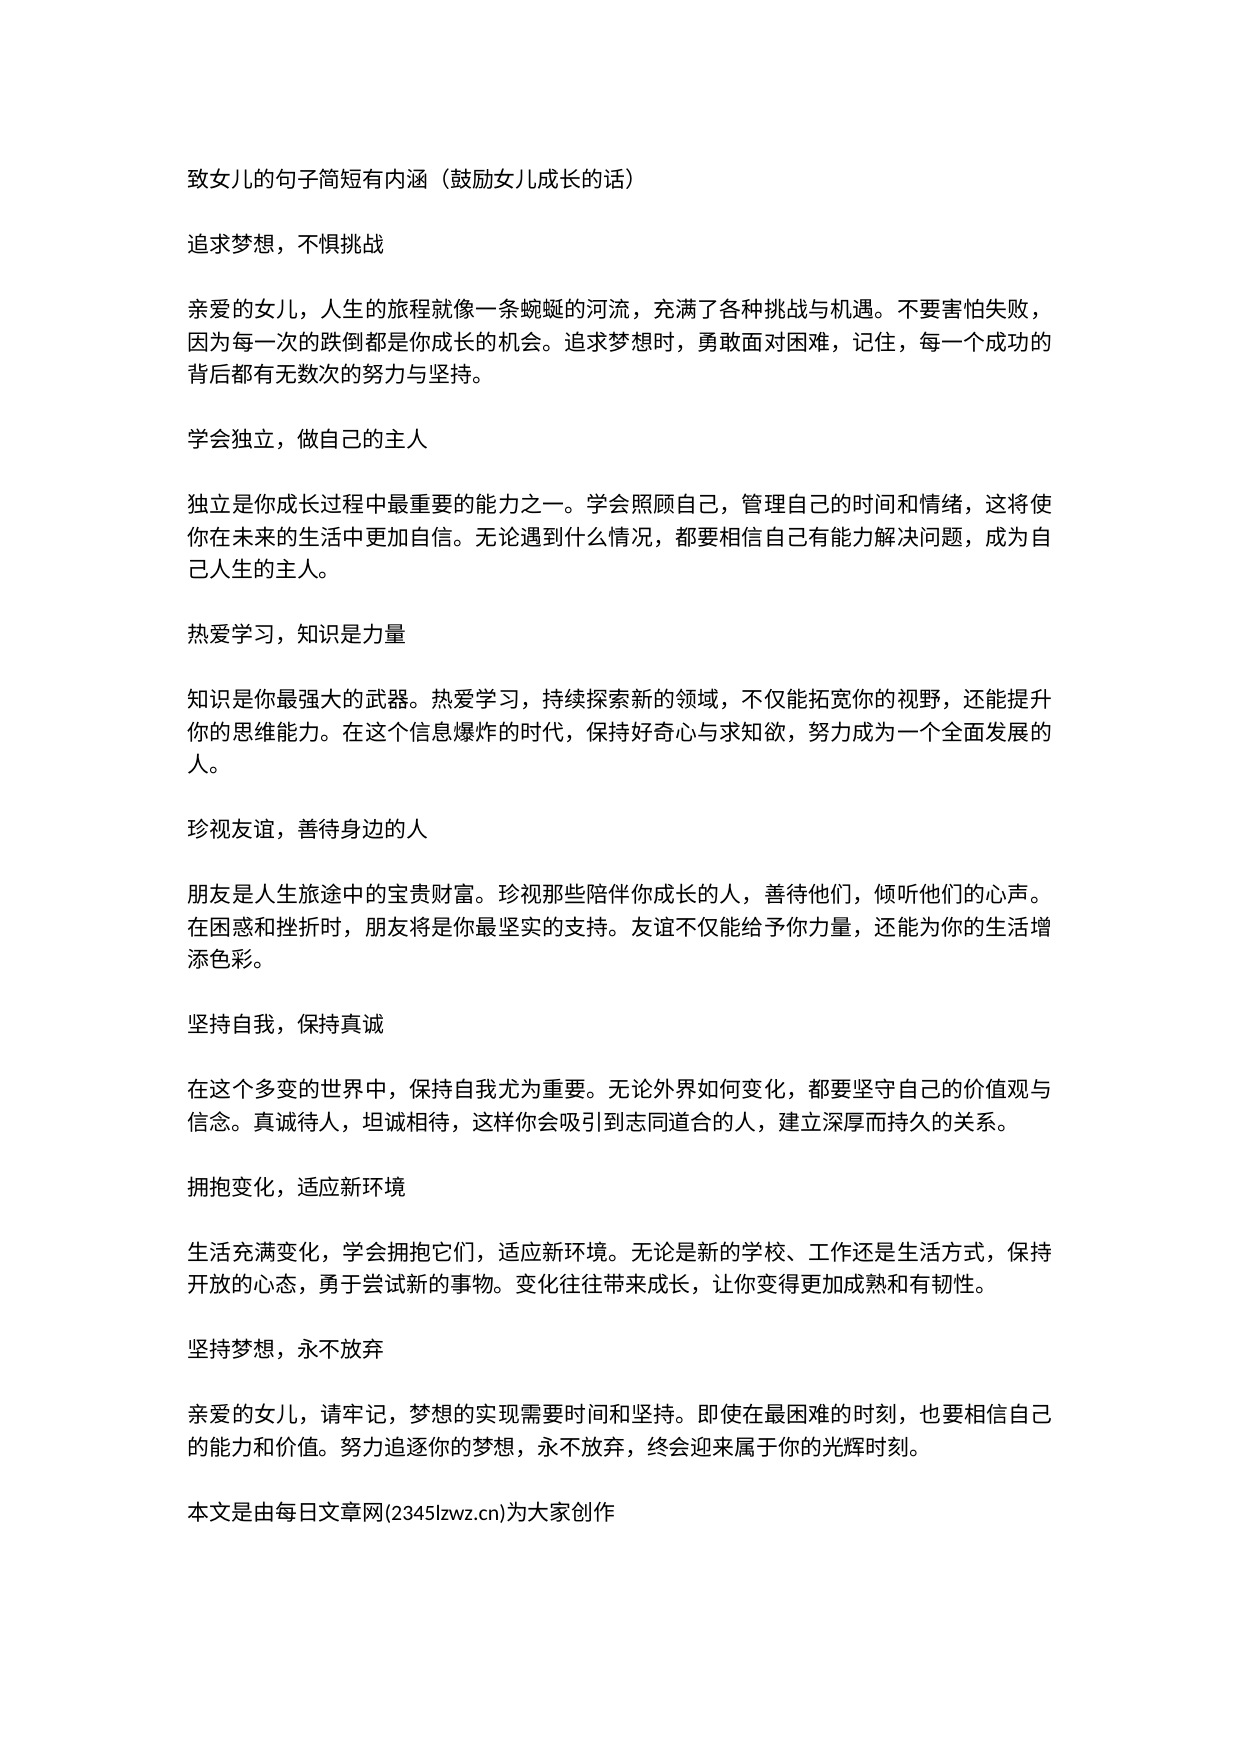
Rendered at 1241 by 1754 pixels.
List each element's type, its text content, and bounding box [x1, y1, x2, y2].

text 亲爱的女儿，人生的旅程就像一条蜿蜒的河流，充满了各种挑战与机遇。不要害怕失败，因为每一次的跌倒都是你成长的机会。追求梦想时，勇敢面对困难，记住，每一个成功的背后都有无数次的努力与坚持。 [187, 292, 1053, 389]
text 在这个多变的世界中，保持自我尤为重要。无论外界如何变化，都要坚守自己的价值观与信念。真诚待人，坦诚相待，这样你会吸引到志同道合的人，建立深厚而持久的关系。 [187, 1072, 1053, 1137]
text 坚持梦想，永不放弃 [187, 1332, 1053, 1364]
text 亲爱的女儿，请牢记，梦想的实现需要时间和坚持。即使在最困难的时刻，也要相信自己的能力和价值。努力追逐你的梦想，永不放弃，终会迎来属于你的光辉时刻。 [187, 1397, 1053, 1462]
text 拥抱变化，适应新环境 [187, 1169, 1053, 1202]
text 学会独立，做自己的主人 [187, 422, 1053, 454]
text 热爱学习，知识是力量 [187, 617, 1053, 649]
text 坚持自我，保持真诚 [187, 1007, 1053, 1039]
text 致女儿的句子简短有内涵（鼓励女儿成长的话） [187, 162, 1053, 194]
text 独立是你成长过程中最重要的能力之一。学会照顾自己，管理自己的时间和情绪，这将使你在未来的生活中更加自信。无论遇到什么情况，都要相信自己有能力解决问题，成为自己人生的主人。 [187, 487, 1053, 584]
text 知识是你最强大的武器。热爱学习，持续探索新的领域，不仅能拓宽你的视野，还能提升你的思维能力。在这个信息爆炸的时代，保持好奇心与求知欲，努力成为一个全面发展的人。 [187, 682, 1053, 779]
text 朋友是人生旅途中的宝贵财富。珍视那些陪伴你成长的人，善待他们，倾听他们的心声。在困惑和挫折时，朋友将是你最坚实的支持。友谊不仅能给予你力量，还能为你的生活增添色彩。 [187, 877, 1053, 974]
text 本文是由每日文章网(2345lzwz.cn)为大家创作 [187, 1494, 1053, 1527]
text 生活充满变化，学会拥抱它们，适应新环境。无论是新的学校、工作还是生活方式，保持开放的心态，勇于尝试新的事物。变化往往带来成长，让你变得更加成熟和有韧性。 [187, 1234, 1053, 1299]
text 珍视友谊，善待身边的人 [187, 812, 1053, 844]
text 追求梦想，不惧挑战 [187, 227, 1053, 259]
